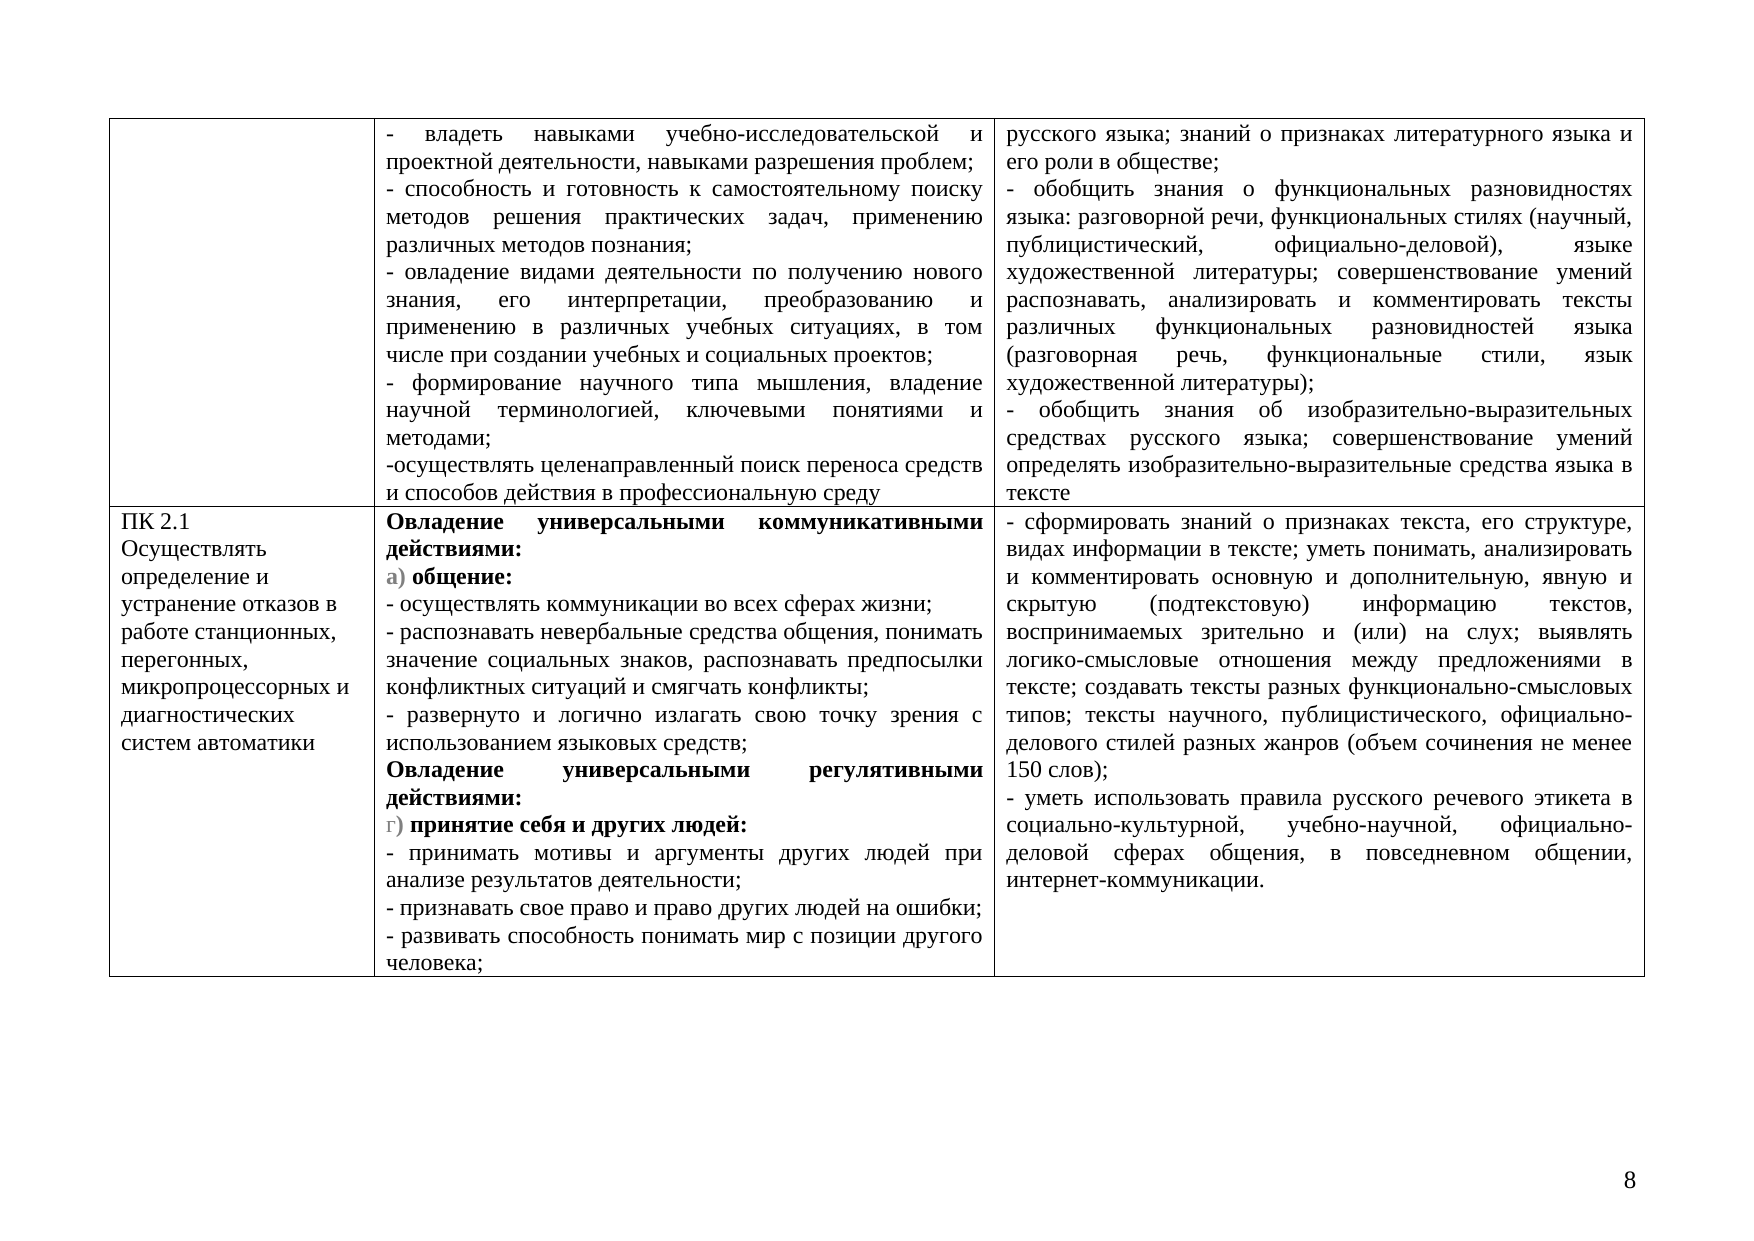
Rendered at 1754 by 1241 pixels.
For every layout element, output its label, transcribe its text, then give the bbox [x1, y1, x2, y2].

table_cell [995, 119, 1644, 506]
table_cell Овладение универсальными коммуникативными действиями: а) общение: - осуществлять коммуникации во всех сферах жизни; - распознавать невербальные средства общения, понимать значение социальных знаков, распознавать предпосылки конфликтных ситуаций и смягчать конфликты; - развернуто и логично излагать свою точку зрения с использованием языковых средств; Овладение универсальными регулятивными действиями: г) принятие себя и других людей: - принимать мотивы и аргументы других людей при анализе результатов деятельности; - признавать свое право и право других людей на ошибки; - развивать способность понимать мир с позиции другого человека; [375, 507, 994, 976]
table_cell ПК 2.1 Осуществлять определение и устранение отказов в работе станционных, перегонных, микропроцессорных и диагностических систем автоматики [110, 507, 374, 976]
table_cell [375, 119, 994, 506]
table_cell - сформировать знаний о признаках текста, его структуре, видах информации в тексте; уметь понимать, анализировать и комментировать основную и дополнительную, явную и скрытую (подтекстовую) информацию текстов, воспринимаемых зрительно и (или) на слух; выявлять логико-смысловые отношения между предложениями в тексте; создавать тексты разных функционально-смысловых типов; тексты научного, публицистического, официально-делового стилей разных жанров (объем сочинения не менее 150 слов); - уметь использовать правила русского речевого этикета в социально-культурной, учебно-научной, официально-деловой сферах общения, в повседневном общении, интернет-коммуникации. [995, 507, 1644, 976]
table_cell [110, 119, 374, 506]
